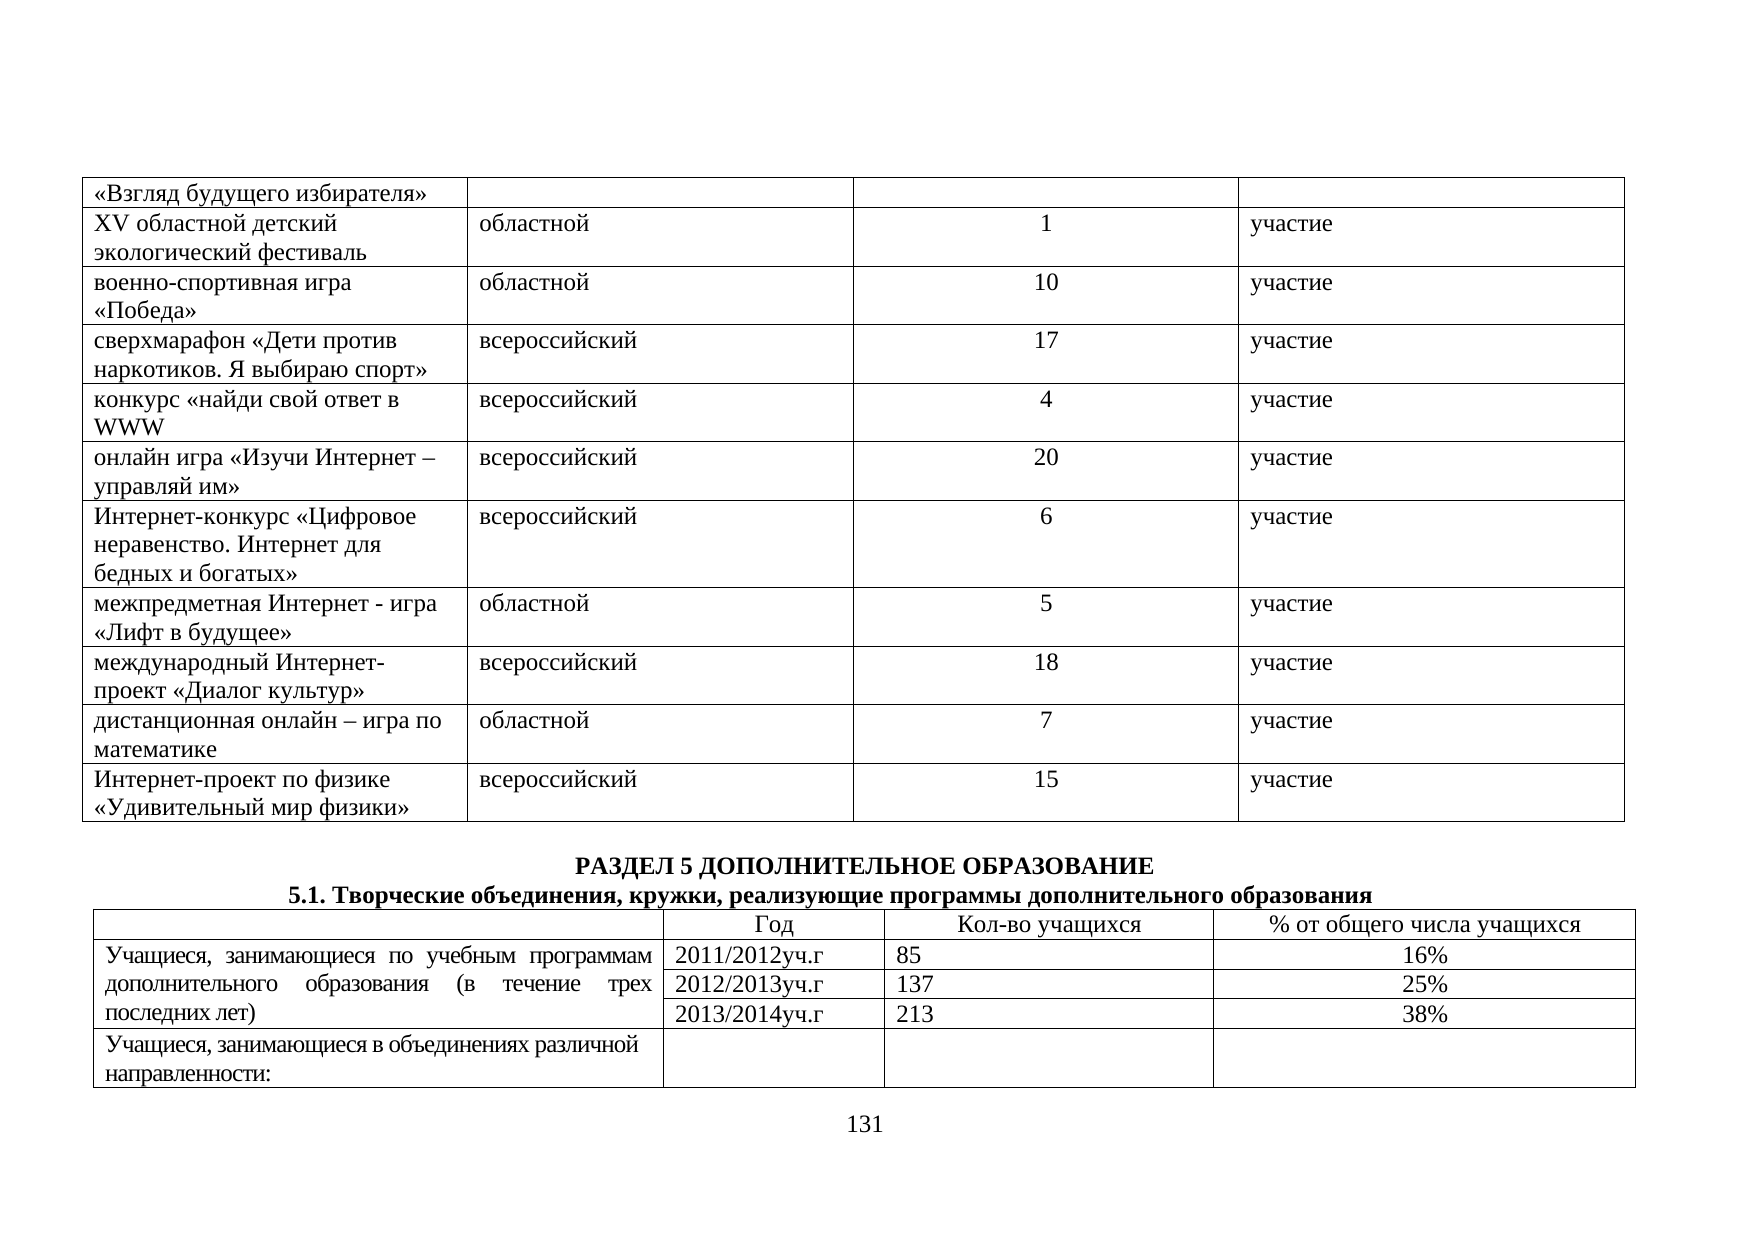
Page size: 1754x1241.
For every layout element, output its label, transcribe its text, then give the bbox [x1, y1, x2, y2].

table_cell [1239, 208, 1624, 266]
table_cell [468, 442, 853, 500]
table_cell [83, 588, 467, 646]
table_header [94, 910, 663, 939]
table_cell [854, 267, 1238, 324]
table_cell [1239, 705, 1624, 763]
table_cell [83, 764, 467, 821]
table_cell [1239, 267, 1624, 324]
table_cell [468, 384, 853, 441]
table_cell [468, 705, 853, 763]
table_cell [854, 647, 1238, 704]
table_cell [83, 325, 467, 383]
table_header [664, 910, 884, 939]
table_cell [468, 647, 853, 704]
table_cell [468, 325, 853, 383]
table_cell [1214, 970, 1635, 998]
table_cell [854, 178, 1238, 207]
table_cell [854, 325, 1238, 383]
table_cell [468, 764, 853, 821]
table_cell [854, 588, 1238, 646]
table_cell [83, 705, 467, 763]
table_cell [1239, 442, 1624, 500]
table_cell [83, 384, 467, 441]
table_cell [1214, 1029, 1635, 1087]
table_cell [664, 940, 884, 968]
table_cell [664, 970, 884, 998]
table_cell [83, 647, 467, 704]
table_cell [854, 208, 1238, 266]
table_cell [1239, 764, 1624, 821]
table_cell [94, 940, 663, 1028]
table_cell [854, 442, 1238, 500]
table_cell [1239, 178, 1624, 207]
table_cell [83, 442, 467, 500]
text РАЗДЕЛ 5 ДОПОЛНИТЕЛЬНОЕ ОБРАЗОВАНИЕ [94, 851, 1636, 880]
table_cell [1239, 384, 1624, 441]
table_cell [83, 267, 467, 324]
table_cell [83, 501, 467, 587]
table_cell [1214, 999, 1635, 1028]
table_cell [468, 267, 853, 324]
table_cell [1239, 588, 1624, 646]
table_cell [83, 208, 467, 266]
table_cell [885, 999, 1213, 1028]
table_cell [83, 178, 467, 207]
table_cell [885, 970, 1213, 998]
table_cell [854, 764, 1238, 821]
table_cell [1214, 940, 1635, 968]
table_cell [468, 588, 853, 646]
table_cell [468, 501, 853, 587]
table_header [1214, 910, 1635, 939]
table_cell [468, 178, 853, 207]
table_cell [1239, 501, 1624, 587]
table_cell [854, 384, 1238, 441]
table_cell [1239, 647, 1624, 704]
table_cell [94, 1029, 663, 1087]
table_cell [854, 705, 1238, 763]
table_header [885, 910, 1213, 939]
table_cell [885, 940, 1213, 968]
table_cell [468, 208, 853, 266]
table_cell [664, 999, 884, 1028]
text 5.1. Творческие объединения, кружки, реализующие программы дополнительного образования [19, 880, 1636, 908]
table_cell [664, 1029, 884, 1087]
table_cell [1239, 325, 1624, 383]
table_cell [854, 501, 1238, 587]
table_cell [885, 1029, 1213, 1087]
